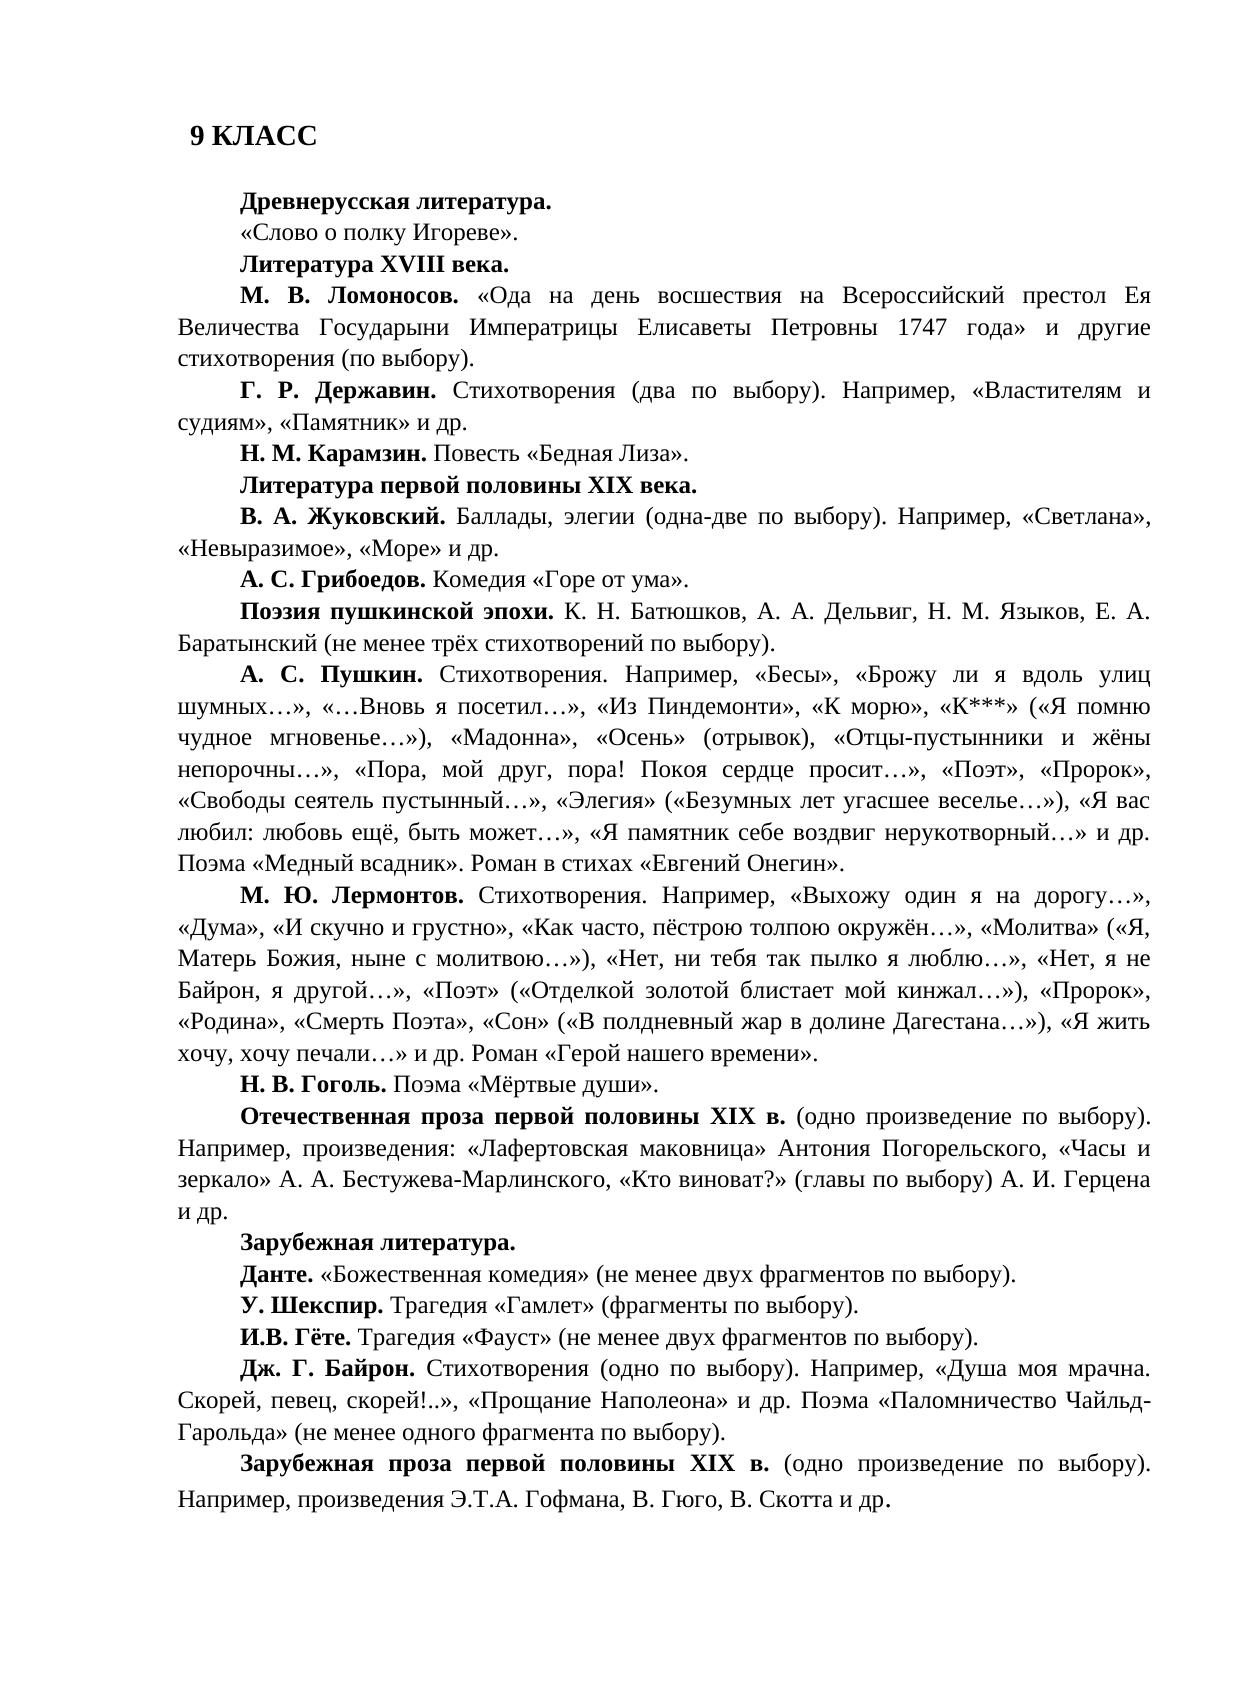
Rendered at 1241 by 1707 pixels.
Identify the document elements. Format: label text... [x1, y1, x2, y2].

text Зарубежная проза первой половины XIX в. ‌(одно произведение по выбору). Например, произведения Э.Т.А. Гофмана, В. Гюго, В. Скотта и др.‌‌ [177, 1448, 1152, 1514]
text А. С. Грибоедов. Комедия «Горе от ума». [177, 564, 1152, 593]
text И.В. Гёте. Трагедия «Фауст» ‌(не менее двух фрагментов по выбору).‌‌ [177, 1322, 1152, 1351]
text Древнерусская литература. [177, 186, 1152, 214]
text М. Ю. Лермонтов. Стихотворения. ‌Например, «Выхожу один я на дорогу…», «Дума», «И скучно и грустно», «Как часто, пёстрою толпою окружён…», «Молитва» («Я, Матерь Божия, ныне с молитвою…»), «Нет, ни тебя так пылко я люблю…», «Нет, я не Байрон, я другой…», «Поэт» («Отделкой золотой блистает мой кинжал…»), «Пророк», «Родина», «Смерть Поэта», «Сон» («В полдневный жар в долине Дагестана…»), «Я жить хочу, хочу печали…» и др.‌‌ Роман «Герой нашего времени». [177, 880, 1152, 1067]
text У. Шекспир. Трагедия «Гамлет» ‌(фрагменты по выбору).‌‌ [177, 1290, 1152, 1319]
text «Слово о полку Игореве». [177, 217, 1152, 246]
text В. А. Жуковский. Баллады, элегии ‌(одна-две по выбору). Например, «Светлана», «Невыразимое», «Море» и др.‌‌ [177, 501, 1152, 562]
text Литература первой половины XIX века. [177, 470, 1152, 498]
text Н. М. Карамзин. Повесть «Бедная Лиза». [177, 438, 1152, 467]
text Литература XVIII века. [177, 249, 1152, 278]
text Дж. Г. Байрон. Стихотворения ‌(одно по выбору). Например, «Душа моя мрачна. Скорей, певец, скорей!..», «Прощание Наполеона» и др.‌‌ Поэма «Паломничество Чайльд-Гарольда» ‌(не менее одного фрагмента по выбору).‌‌ [177, 1353, 1152, 1445]
text Данте. «Божественная комедия» ‌(не менее двух фрагментов по выбору).‌‌ [177, 1259, 1152, 1288]
text М. В. Ломоносов. «Ода на день восшествия на Всероссийский престол Ея Величества Государыни Императрицы Елисаветы Петровны 1747 года» и другие стихотворения ‌(по выбору).‌‌ [177, 280, 1152, 372]
text Зарубежная литература. [177, 1227, 1152, 1256]
text 9 КЛАСС [190, 118, 1152, 152]
text Н. В. Гоголь. Поэма «Мёртвые души». [177, 1069, 1152, 1098]
text Отечественная проза первой половины XIX в. ‌(одно произведение по выбору). Например, произведения: «Лафертовская маковница» Антония Погорельского, «Часы и зеркало» А. А. Бестужева-Марлинского, «Кто виноват?» (главы по выбору) А. И. Герцена и др.‌‌ [177, 1101, 1152, 1224]
text А. С. Пушкин. Стихотворения. ‌Например, «Бесы», «Брожу ли я вдоль улиц шумных…», «…Вновь я посетил…», «Из Пиндемонти», «К морю», «К***» («Я помню чудное мгновенье…»), «Мадонна», «Осень» (отрывок), «Отцы-пустынники и жёны непорочны…», «Пора, мой друг, пора! Покоя сердце просит…», «Поэт», «Пророк», «Свободы сеятель пустынный…», «Элегия» («Безумных лет угасшее веселье…»), «Я вас любил: любовь ещё, быть может…», «Я памятник себе воздвиг нерукотворный…» и др.‌‌ Поэма «Медный всадник». Роман в стихах «Евгений Онегин». [177, 659, 1152, 877]
text Поэзия пушкинской эпохи. ‌К. Н. Батюшков, А. А. Дельвиг, Н. М. Языков, Е. А. Баратынский (не менее трёх стихотворений по выбору).‌‌ [177, 596, 1152, 656]
text Г. Р. Державин. Стихотворения ‌(два по выбору). Например, «Властителям и судиям», «Памятник» и др.‌‌ [177, 375, 1152, 435]
